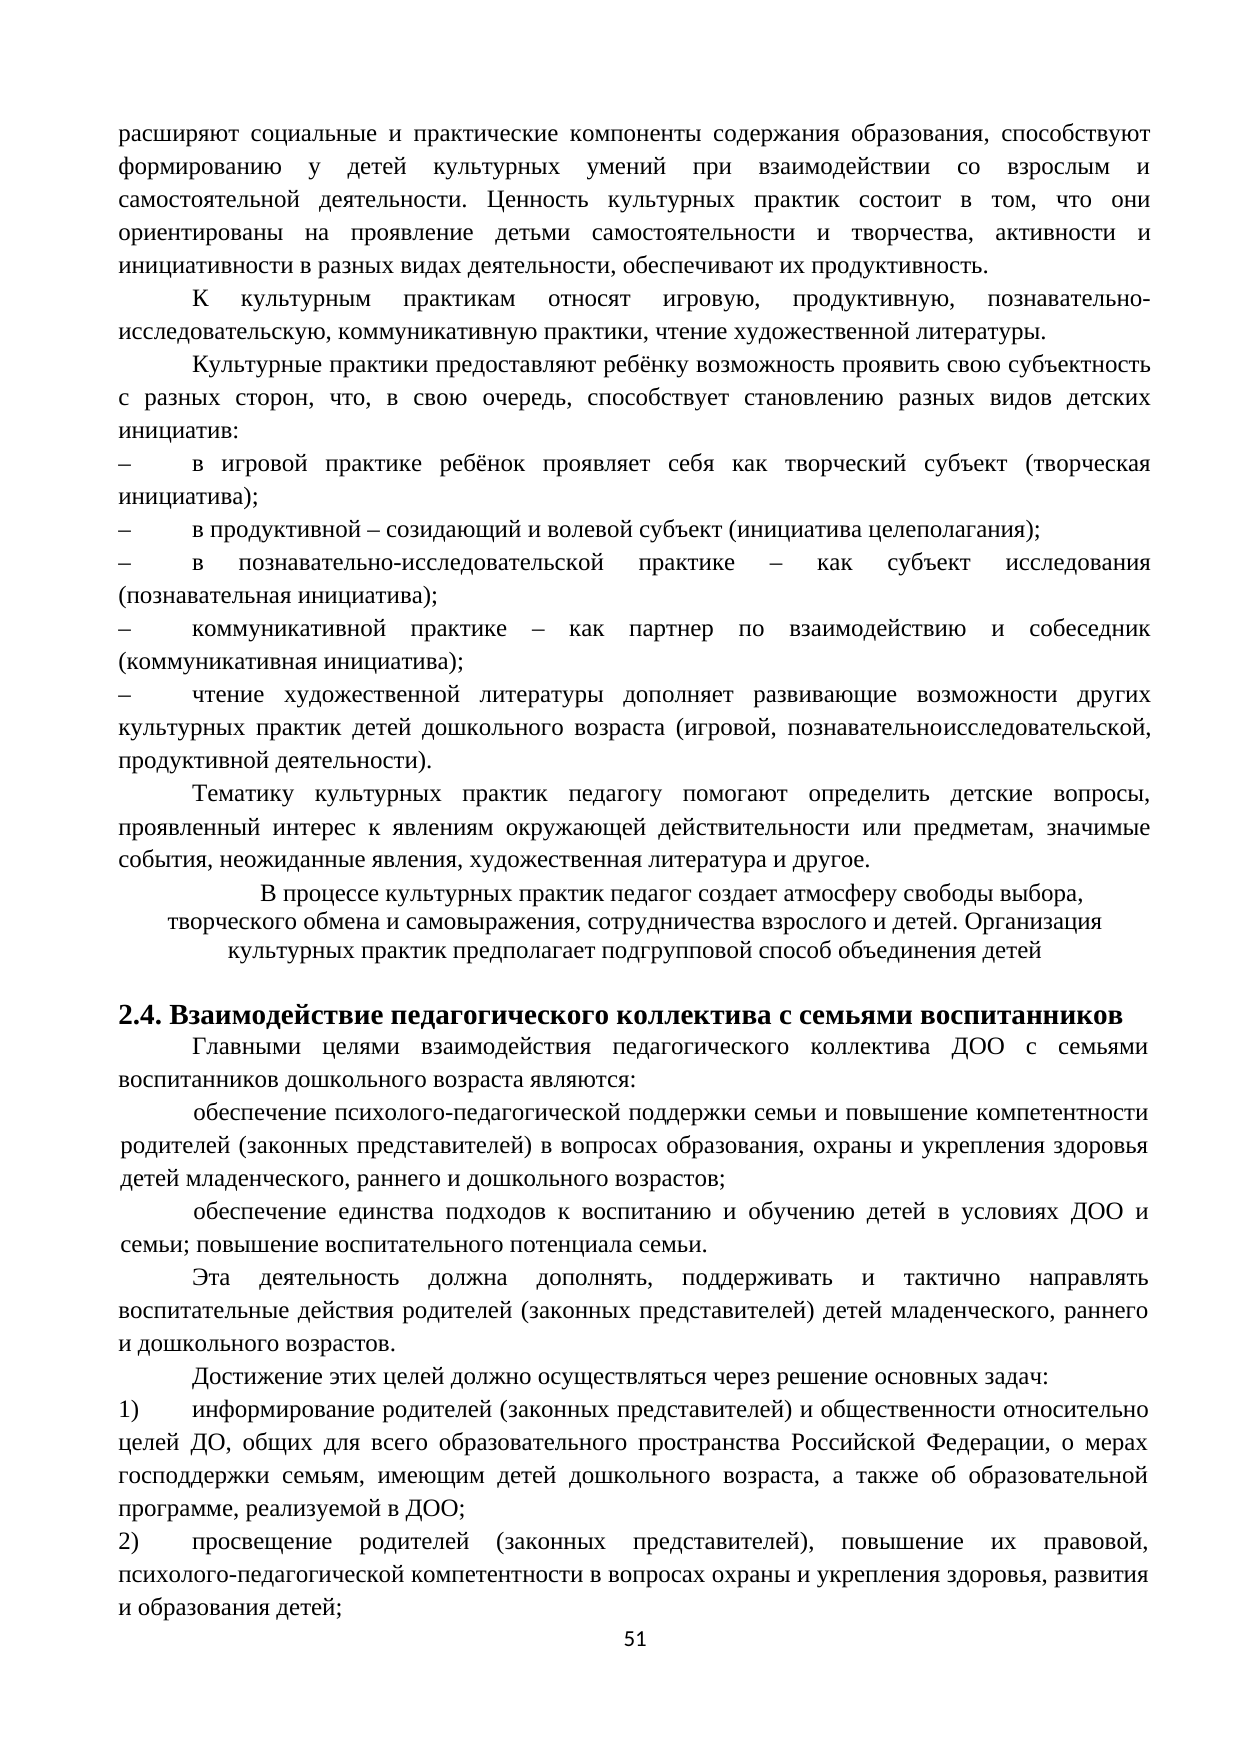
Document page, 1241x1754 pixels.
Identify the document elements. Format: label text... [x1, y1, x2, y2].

text обеспечение единства подходов к воспитанию и обучению детей в условиях ДОО и семьи; повышение воспитательного потенциала семьи. [120, 1196, 1149, 1258]
list чтение художественной литературы дополняет развивающие возможности других культурных практик детей дошкольного возраста (игровой, познавательноисследовательской, продуктивной деятельности). [118, 679, 1152, 774]
text Главными целями взаимодействия педагогического коллектива ДОО с семьями воспитанников дошкольного возраста являются: [118, 1031, 1149, 1093]
list в продуктивной – созидающий и волевой субъект (инициатива целеполагания); [118, 514, 1152, 543]
text В процессе культурных практик педагог создает атмосферу свободы выбора, творческого обмена и самовыражения, сотрудничества взрослого и детей. Организация культурных практик предполагает подгрупповой способ объединения детей [118, 878, 1152, 964]
list просвещение родителей (законных представителей), повышение их правовой, психолого-педагогической компетентности в вопросах охраны и укрепления здоровья, развития и образования детей; [118, 1526, 1149, 1621]
text Достижение этих целей должно осуществляться через решение основных задач: [118, 1361, 1152, 1390]
text обеспечение психолого-педагогической поддержки семьи и повышение компетентности родителей (законных представителей) в вопросах образования, охраны и укрепления здоровья детей младенческого, раннего и дошкольного возрастов; [120, 1097, 1149, 1192]
text Культурные практики предоставляют ребёнку возможность проявить свою субъектность с разных сторон, что, в свою очередь, способствует становлению разных видов детских инициатив: [118, 349, 1152, 444]
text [118, 118, 1152, 279]
text Эта деятельность должна дополнять, поддерживать и тактично направлять воспитательные действия родителей (законных представителей) детей младенческого, раннего и дошкольного возрастов. [118, 1262, 1149, 1357]
text Тематику культурных практик педагогу помогают определить детские вопросы, проявленный интерес к явлениям окружающей действительности или предметам, значимые события, неожиданные явления, художественная литература и другое. [118, 778, 1152, 873]
text К культурным практикам относят игровую, продуктивную, познавательно-исследовательскую, коммуникативную практики, чтение художественной литературы. [118, 283, 1152, 345]
list коммуникативной практике – как партнер по взаимодействию и собеседник (коммуникативная инициатива); [118, 613, 1152, 675]
list информирование родителей (законных представителей) и общественности относительно целей ДО, общих для всего образовательного пространства Российской Федерации, о мерах господдержки семьям, имеющим детей дошкольного возраста, а также об образовательной программе, реализуемой в ДОО; [118, 1394, 1149, 1522]
list в игровой практике ребёнок проявляет себя как творческий субъект (творческая инициатива); [118, 448, 1152, 510]
text 2.4. Взаимодействие педагогического коллектива с семьями воспитанников [118, 997, 1152, 1031]
list в познавательно-исследовательской практике – как субъект исследования (познавательная инициатива); [118, 547, 1152, 609]
